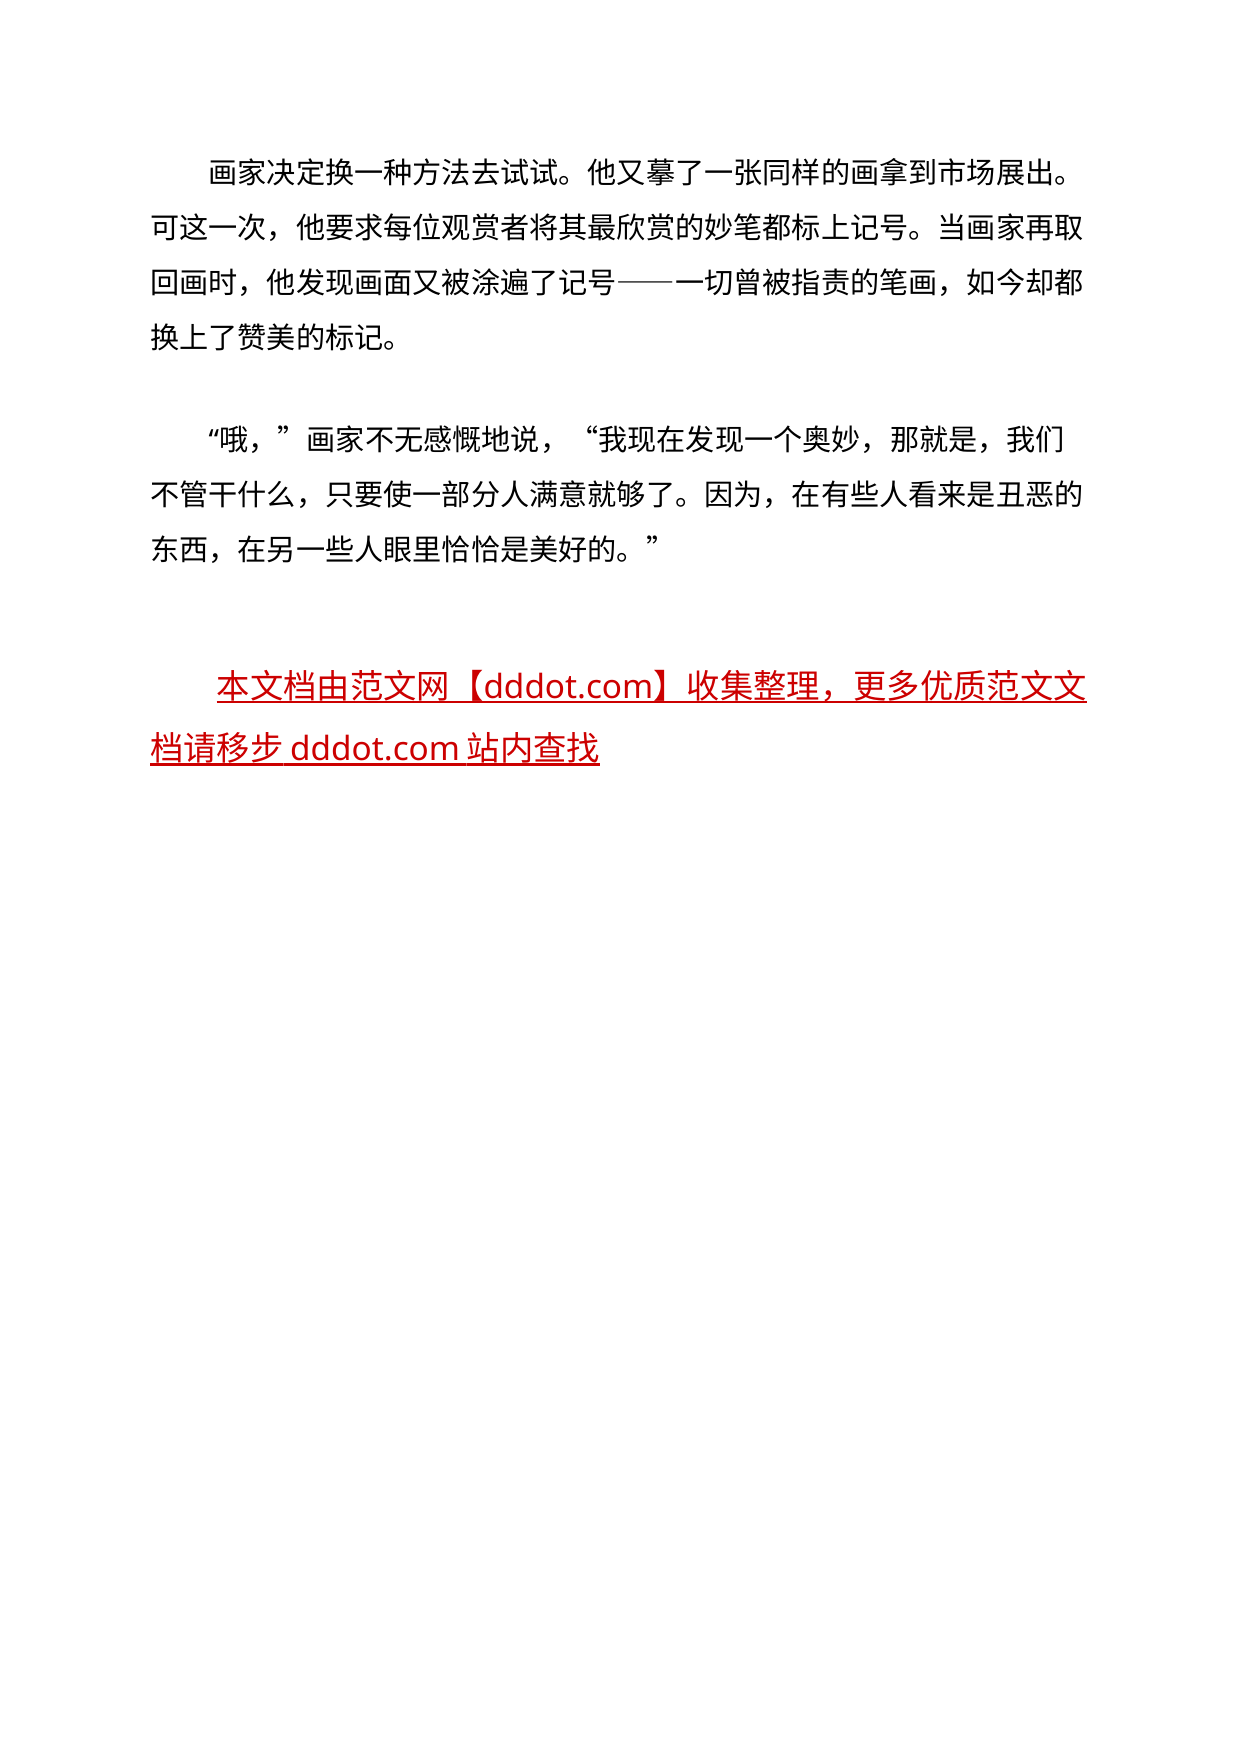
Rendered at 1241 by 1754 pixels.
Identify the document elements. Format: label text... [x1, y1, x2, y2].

text 本文档由范文网【dddot.com】收集整理，更多优质范文文档请移步dddot.com站内查找 [150, 659, 1090, 771]
text 画家决定换一种方法去试试。他又摹了一张同样的画拿到市场展出。可这一次，他要求每位观赏者将其最欣赏的妙笔都标上记号。当画家再取回画时，他发现画面又被涂遍了记号——一切曾被指责的笔画，如今却都换上了赞美的标记。 [150, 150, 1090, 357]
text “哦，”画家不无感慨地说，“我现在发现一个奥妙，那就是，我们不管干什么，只要使一部分人满意就够了。因为，在有些人看来是丑恶的东西，在另一些人眼里恰恰是美好的。” [150, 416, 1090, 569]
